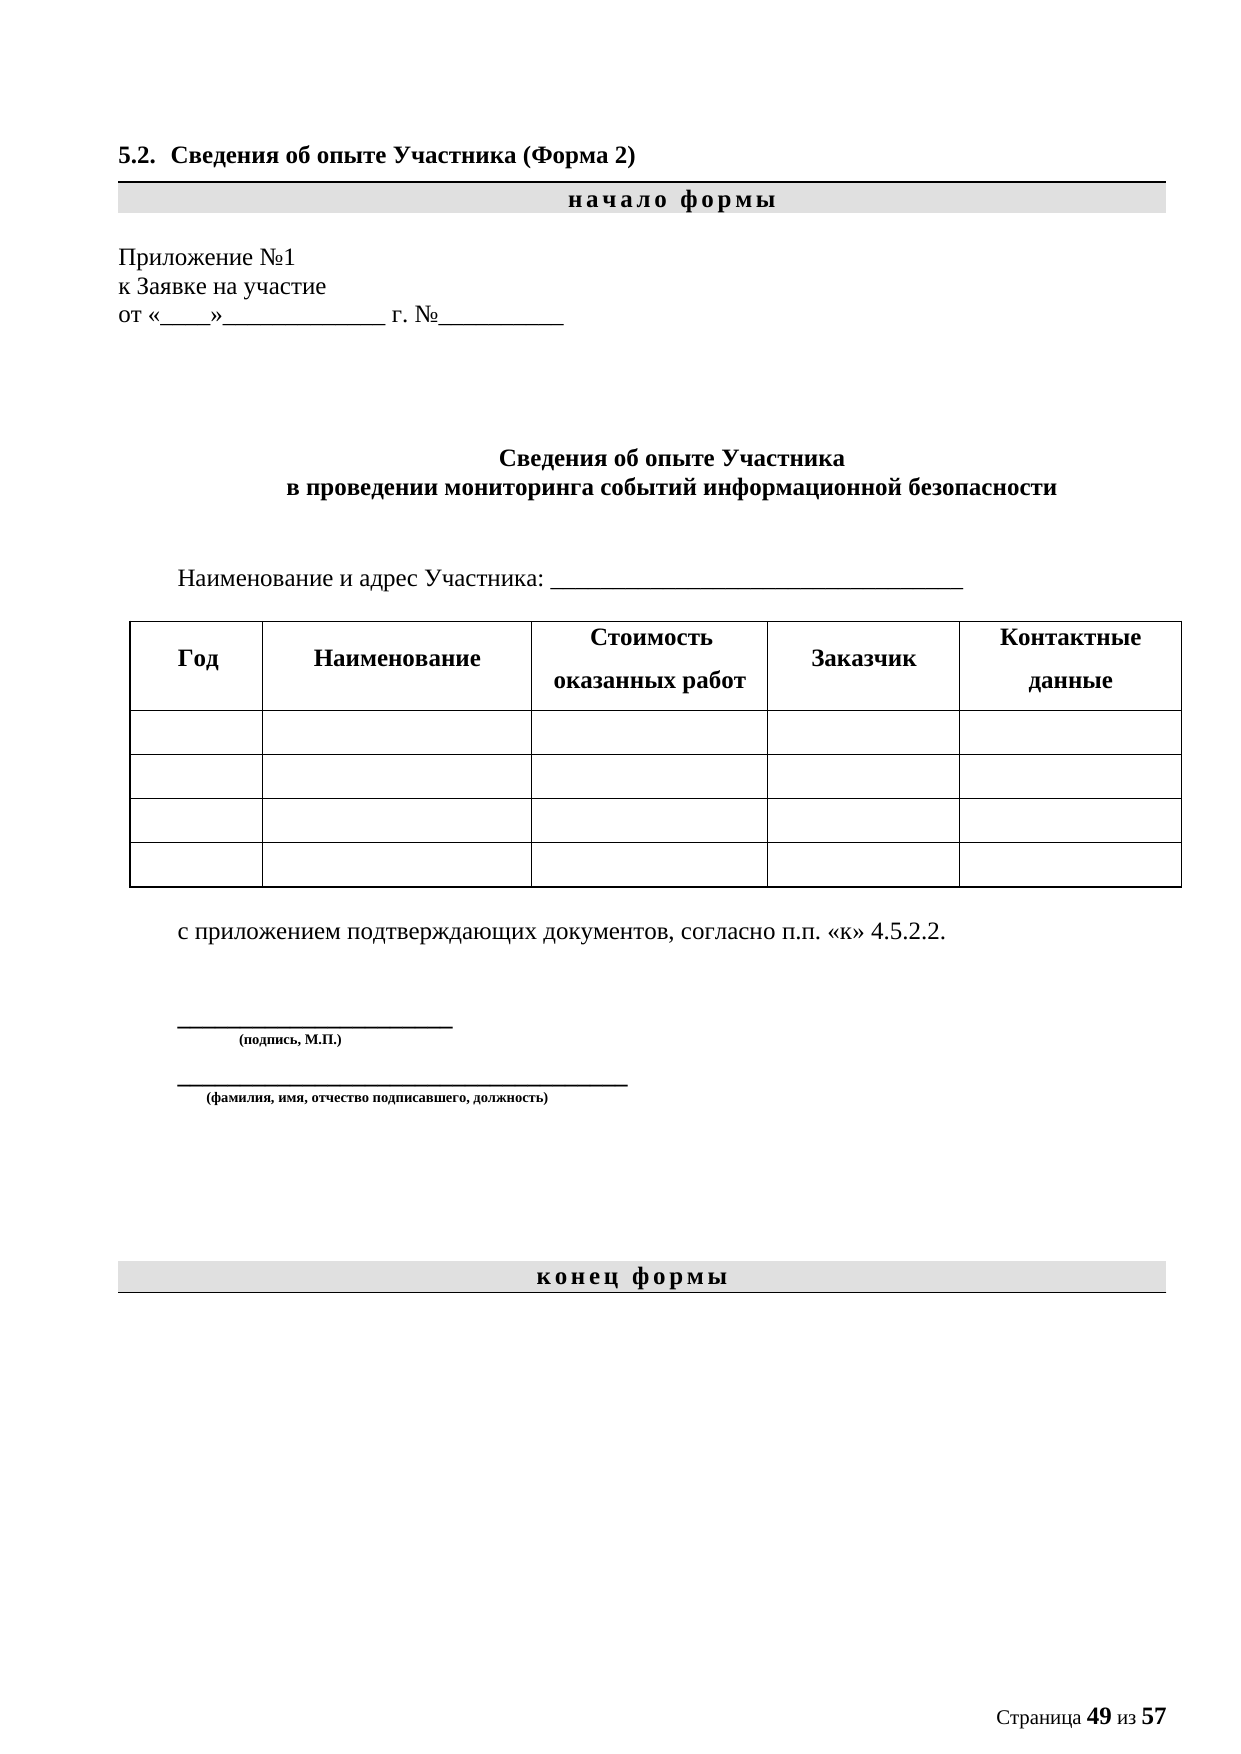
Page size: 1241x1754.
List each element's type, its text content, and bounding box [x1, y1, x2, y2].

text от «____»_____________ г. №__________ [118, 299, 1166, 328]
table_header Год [131, 622, 262, 710]
table_header Заказчик [768, 622, 959, 710]
table_cell [263, 755, 531, 798]
text Приложение №1 [118, 242, 1166, 271]
text конец формы [118, 1261, 1166, 1292]
table_header Контактные данные [960, 622, 1181, 710]
text Сведения об опыте Участника [118, 443, 1166, 472]
text (подпись, М.П.) [118, 1031, 1166, 1060]
table_header Наименование [263, 622, 531, 710]
text ____________________________________ [118, 1060, 1166, 1089]
table_cell [960, 843, 1181, 886]
table_cell [263, 711, 531, 754]
text с приложением подтверждающих документов, согласно п.п. «к» 4.5.2.2. [118, 916, 1166, 945]
table_cell [263, 843, 531, 886]
text к Заявке на участие [118, 271, 1166, 299]
table_header Стоимость оказанных работ [532, 622, 767, 710]
table_cell [131, 755, 262, 798]
table_cell [131, 799, 262, 842]
table_cell [768, 711, 959, 754]
list Сведения об опыте Участника (Форма 2) [118, 140, 1166, 169]
table_cell [768, 799, 959, 842]
table_cell [532, 711, 767, 754]
table_cell [768, 755, 959, 798]
table_cell [532, 799, 767, 842]
text начало формы [118, 183, 1166, 213]
text ______________________ [118, 1002, 1166, 1031]
table_cell [960, 799, 1181, 842]
table_cell [532, 843, 767, 886]
table_cell [768, 843, 959, 886]
table_cell [532, 755, 767, 798]
text (фамилия, имя, отчество подписавшего, должность) [118, 1089, 1166, 1117]
table_cell [960, 755, 1181, 798]
table_cell [960, 711, 1181, 754]
text в проведении мониторинга событий информационной безопасности [118, 472, 1166, 501]
text Наименование и адрес Участника: _________________________________ [118, 563, 1166, 592]
table_cell [131, 843, 262, 886]
table_cell [131, 711, 262, 754]
table_cell [263, 799, 531, 842]
